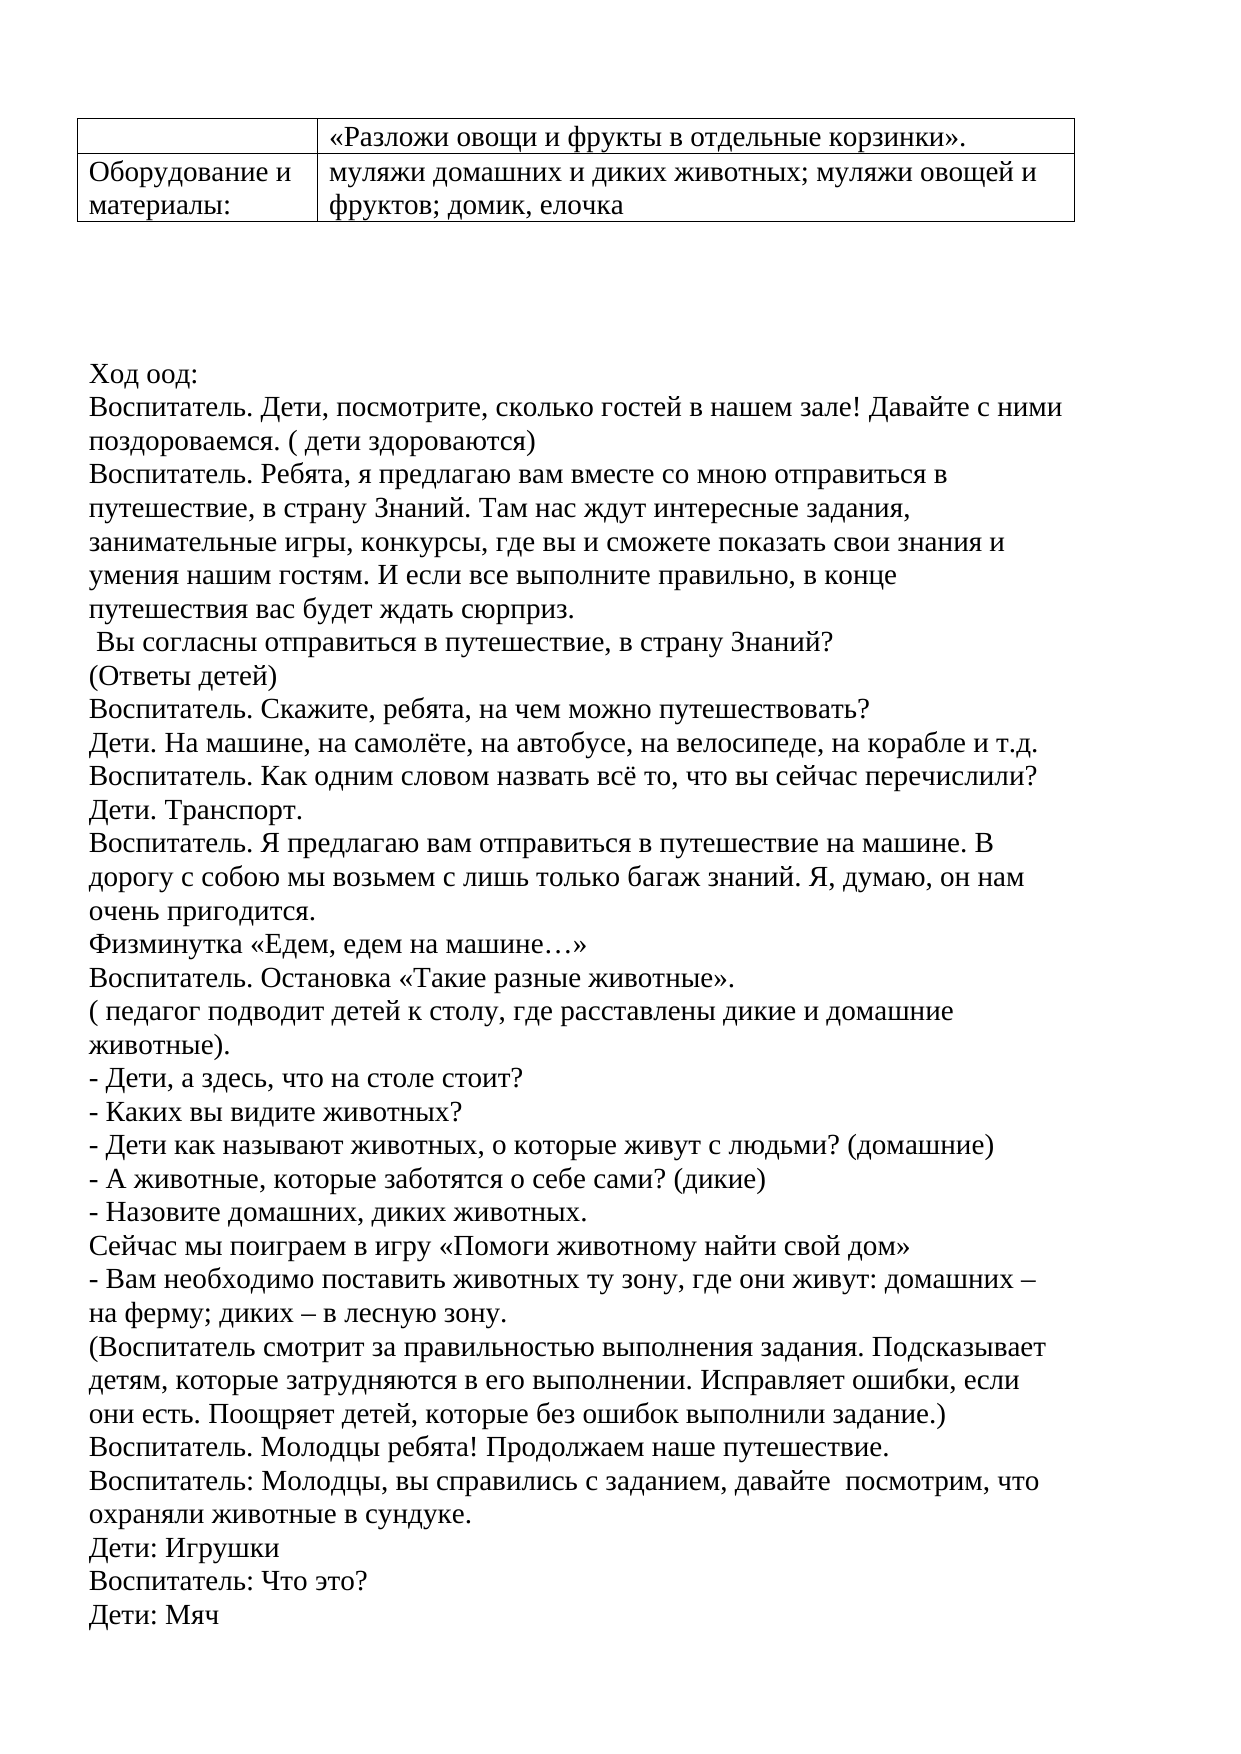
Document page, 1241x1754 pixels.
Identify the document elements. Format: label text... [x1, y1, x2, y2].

text Ход оод: [88, 356, 1063, 389]
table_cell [78, 119, 317, 153]
text - Назовите домашних, диких животных. [88, 1194, 1063, 1228]
text (Воспитатель смотрит за правильностью выполнения задания. Подсказывает детям, которые затрудняются в его выполнении. Исправляет ошибки, если они есть. Поощряет детей, которые без ошибок выполнили задание.) [88, 1329, 1063, 1429]
text ( педагог подводит детей к столу, где расставлены дикие и домашние животные). [88, 993, 1063, 1060]
text Воспитатель. Скажите, ребята, на чем можно путешествовать? [88, 691, 1063, 725]
text - Дети, а здесь, что на столе стоит? [88, 1060, 1063, 1094]
text - Дети как называют животных, о которые живут с людьми? (домашние) [88, 1127, 1063, 1161]
text Воспитатель. Я предлагаю вам отправиться в путешествие на машине. В дорогу с собою мы возьмем с лишь только багаж знаний. Я, думаю, он нам очень пригодится. [88, 826, 1063, 926]
text - Вам необходимо поставить животных ту зону, где они живут: домашних – на ферму; диких – в лесную зону. [88, 1262, 1063, 1329]
text Дети: Мяч [88, 1597, 1063, 1631]
text Вы согласны отправиться в путешествие, в страну Знаний? [88, 624, 1063, 658]
text Дети: Игрушки [88, 1530, 1063, 1563]
text Сейчас мы поиграем в игру «Помоги животному найти свой дом» [88, 1228, 1063, 1262]
text Воспитатель. Дети, посмотрите, сколько гостей в нашем зале! Давайте с ними поздороваемся. ( дети здороваются) [88, 389, 1063, 457]
text (Ответы детей) [88, 658, 1063, 691]
text Дети. Транспорт. [88, 792, 1063, 826]
text Воспитатель. Молодцы ребята! Продолжаем наше путешествие. [88, 1429, 1063, 1463]
table_cell Оборудование и материалы: [78, 154, 317, 221]
text Воспитатель. Ребята, я предлагаю вам вместе со мною отправиться в путешествие, в страну Знаний. Там нас ждут интересные задания, занимательные игры, конкурсы, где вы и сможете показать свои знания и умения нашим гостям. И если все выполните правильно, в конце путешествия вас будет ждать сюрприз. [88, 457, 1063, 624]
text Физминутка «Едем, едем на машине…» [88, 926, 1063, 960]
text Воспитатель: Что это? [88, 1563, 1063, 1597]
table_cell муляжи домашних и диких животных; муляжи овощей и фруктов; домик, елочка [318, 154, 1074, 221]
text - А животные, которые заботятся о себе сами? (дикие) [88, 1161, 1063, 1194]
text Воспитатель. Как одним словом назвать всё то, что вы сейчас перечислили? [88, 758, 1063, 792]
text Дети. На машине, на самолёте, на автобусе, на велосипеде, на корабле и т.д. [88, 725, 1063, 758]
text Воспитатель. Остановка «Такие разные животные». [88, 960, 1063, 993]
text - Каких вы видите животных? [88, 1094, 1063, 1127]
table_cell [318, 119, 1074, 153]
text Воспитатель: Молодцы, вы справились с заданием, давайте посмотрим, что охраняли животные в сундуке. [88, 1463, 1063, 1530]
